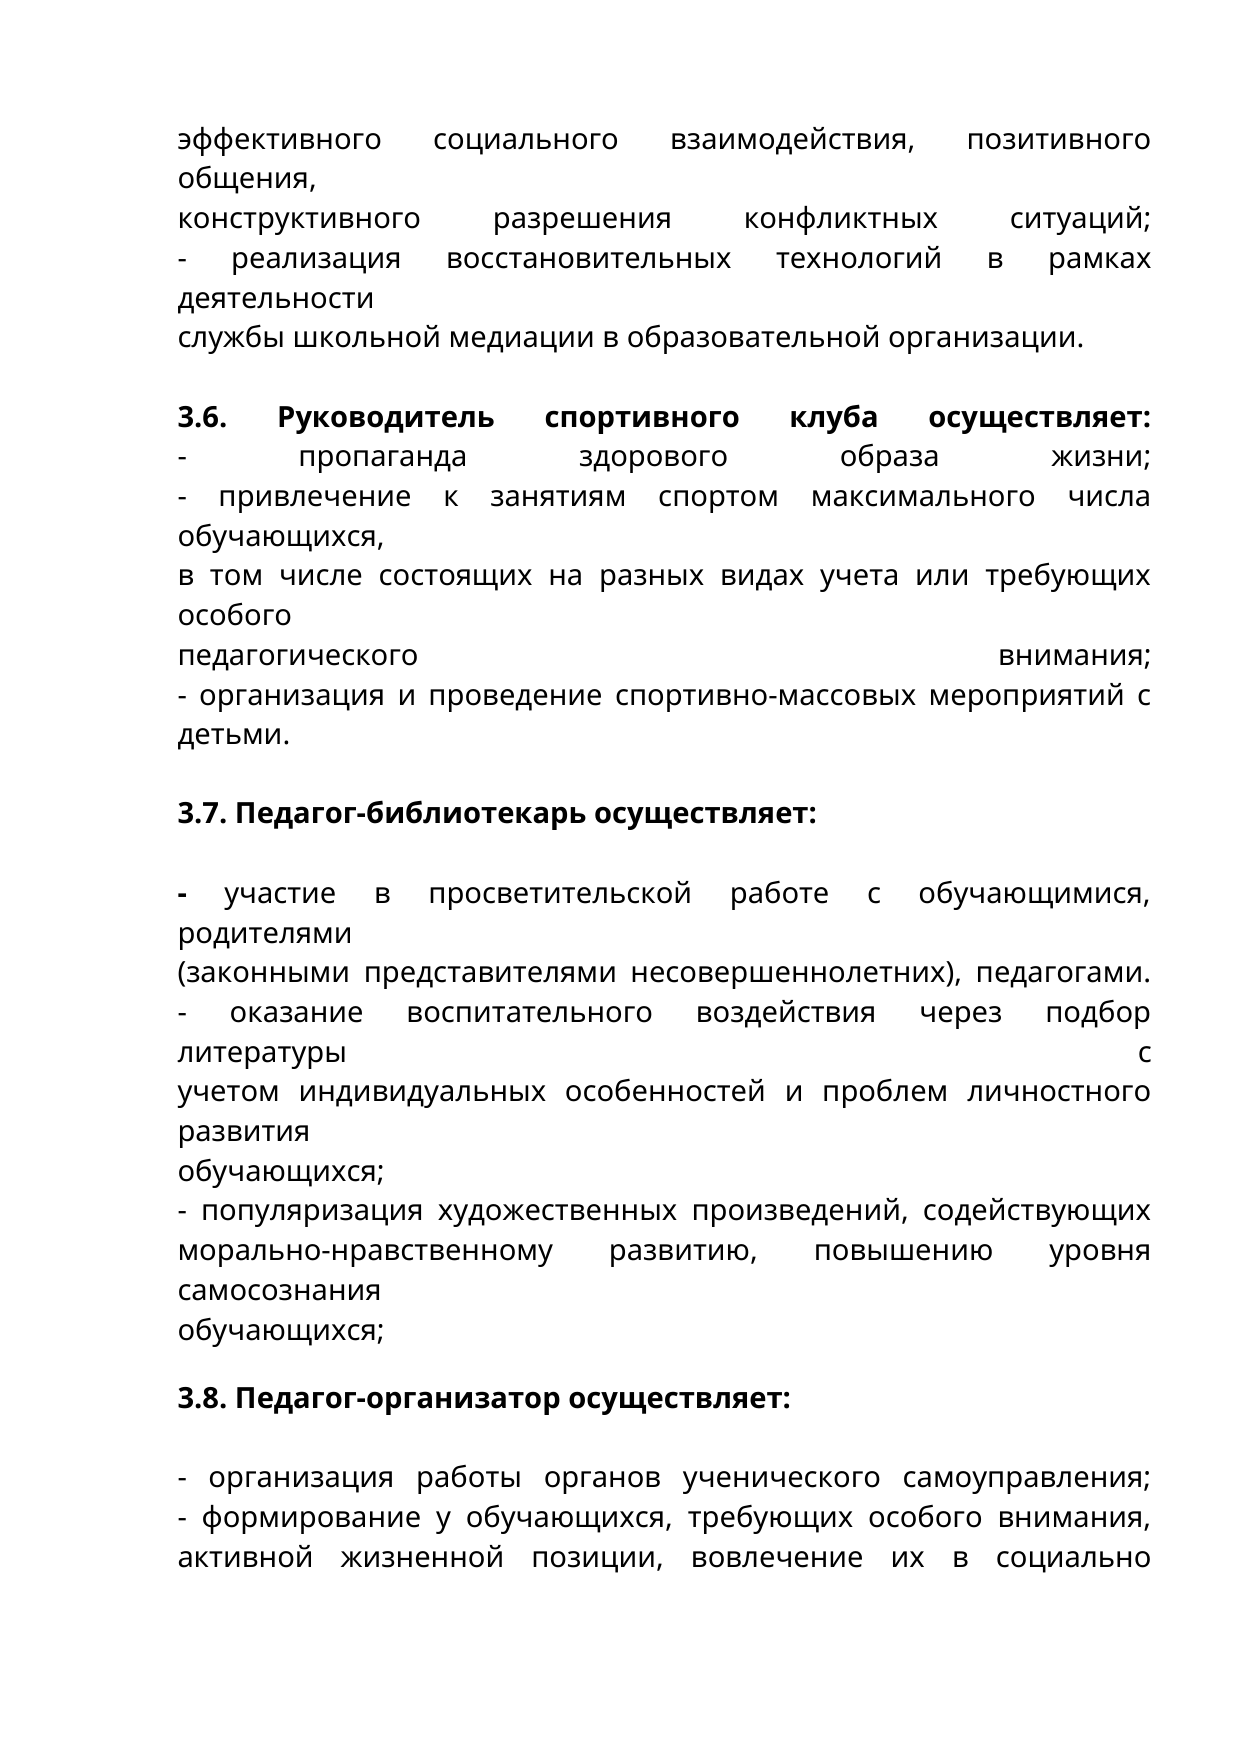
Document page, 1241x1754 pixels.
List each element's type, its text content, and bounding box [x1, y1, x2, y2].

text 3.7. Педагог-библиотекарь осуществляет: [177, 753, 1152, 832]
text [177, 118, 1152, 356]
text - участие в просветительской работе с обучающимися, родителями (законными представителями несовершеннолетних), педагогами. - оказание воспитательного воздействия через подбор литературы с учетом индивидуальных особенностей и проблем личностного развития обучающихся; - популяризация художественных произведений, содействующих морально-нравственному развитию, повышению уровня самосознания обучающихся; [177, 832, 1152, 1348]
text 3.6. Руководитель спортивного клуба осуществляет: - пропаганда здорового образа жизни; - привлечение к занятиям спортом максимального числа обучающихся, в том числе состоящих на разных видах учета или требующих особого педагогического внимания; - организация и проведение спортивно-массовых мероприятий с детьми. [177, 356, 1152, 753]
text 3.8. Педагог-организатор осуществляет: [177, 1377, 1152, 1417]
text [177, 1417, 1152, 1576]
